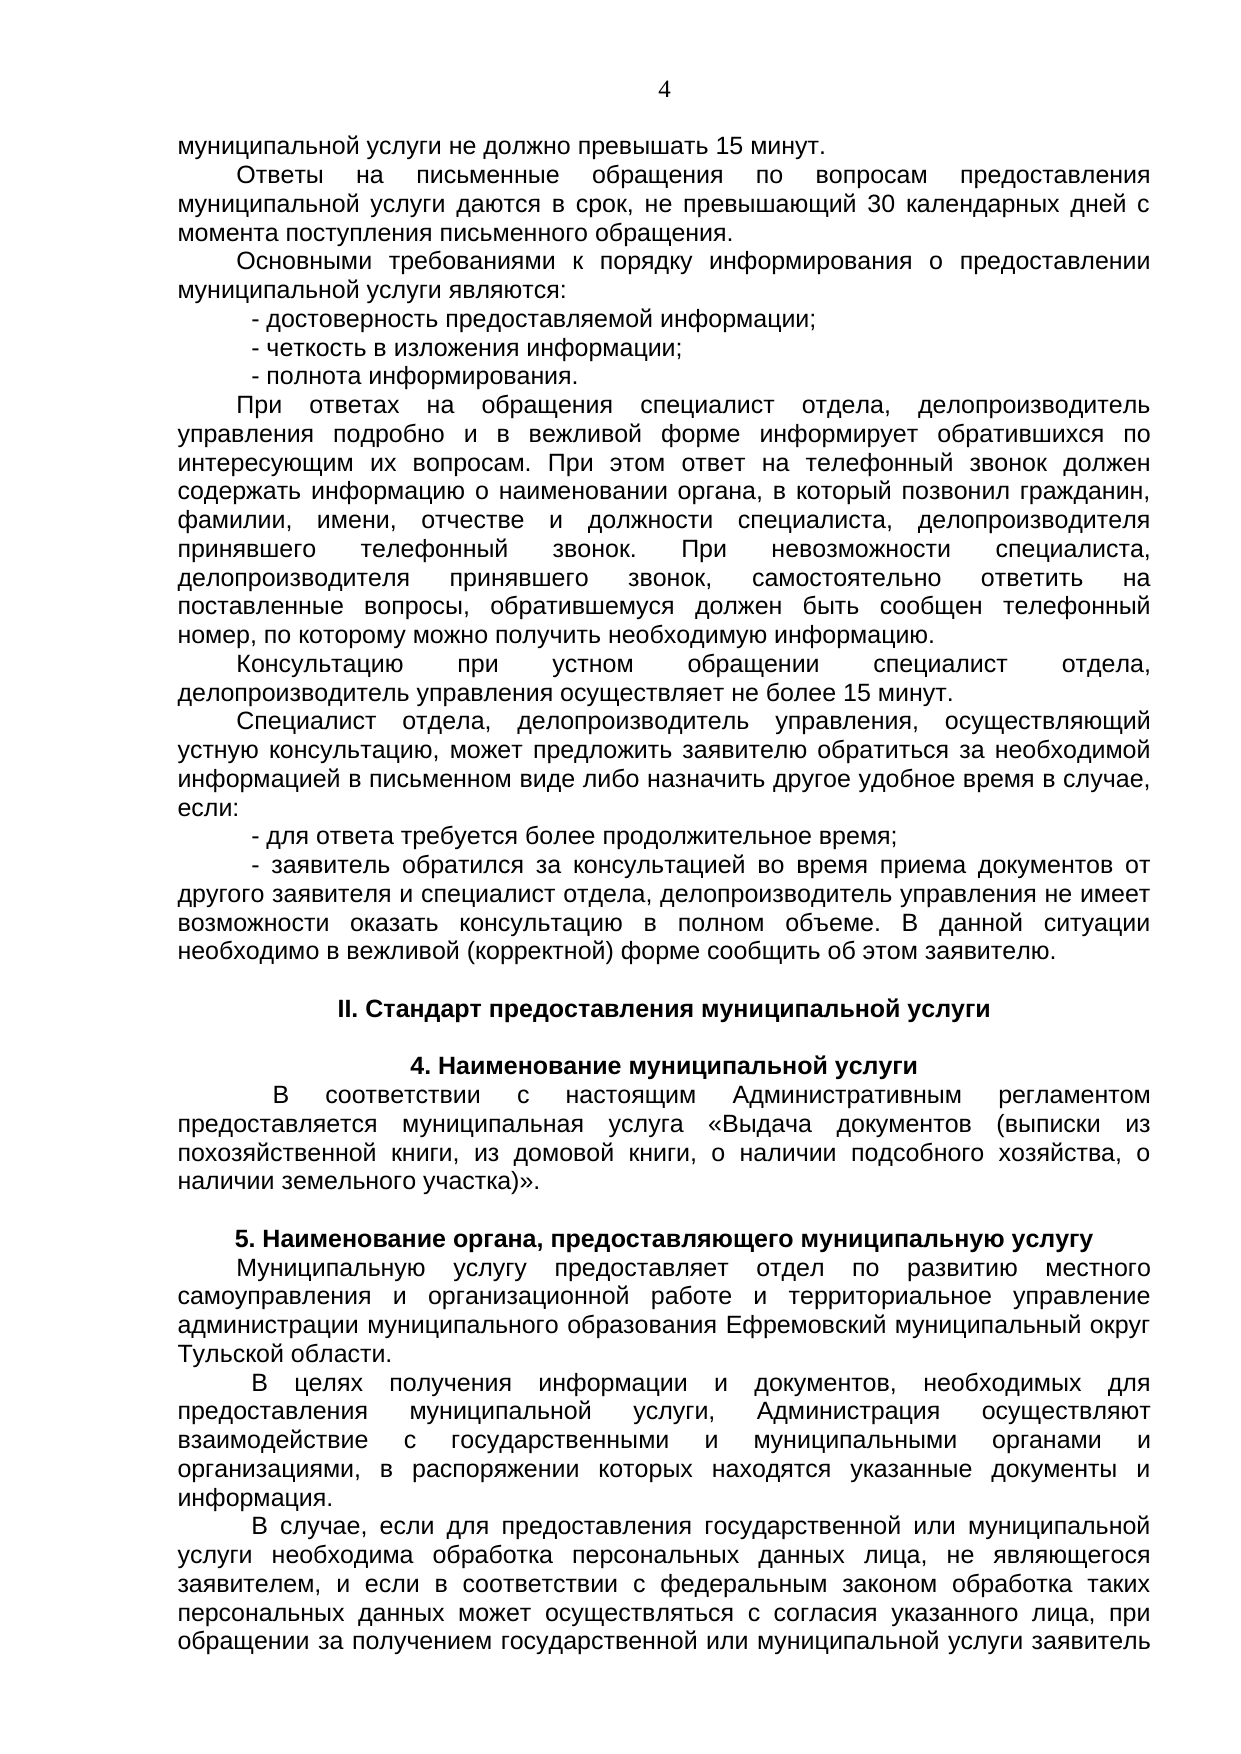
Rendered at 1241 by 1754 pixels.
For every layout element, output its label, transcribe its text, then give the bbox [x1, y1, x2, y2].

text 5. Наименование органа, предоставляющего муниципальную услугу [177, 1224, 1152, 1253]
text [177, 1511, 1152, 1655]
text - полнота информирования. [177, 361, 1152, 390]
text Муниципальную услугу предоставляет отдел по развитию местного самоуправления и организационной работе и территориальное управление администрации муниципального образования Ефремовский муниципальный округ Тульской области. [177, 1253, 1152, 1368]
text - заявитель обратился за консультацией во время приема документов от другого заявителя и специалист отдела, делопроизводитель управления не имеет возможности оказать консультацию в полном объеме. В данной ситуации необходимо в вежливой (корректной) форме сообщить об этом заявителю. [177, 850, 1152, 965]
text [177, 131, 1152, 160]
text 4. Наименование муниципальной услуги [177, 1051, 1152, 1080]
text В целях получения информации и документов, необходимых для предоставления муниципальной услуги, Администрация осуществляют взаимодействие с государственными и муниципальными органами и организациями, в распоряжении которых находятся указанные документы и информация. [177, 1368, 1152, 1511]
text Консультацию при устном обращении специалист отдела, делопроизводитель управления осуществляет не более 15 минут. [177, 649, 1152, 706]
text Основными требованиями к порядку информирования о предоставлении муниципальной услуги являются: [177, 246, 1152, 304]
text При ответах на обращения специалист отдела, делопроизводитель управления подробно и в вежливой форме информирует обратившихся по интересующим их вопросам. При этом ответ на телефонный звонок должен содержать информацию о наименовании органа, в который позвонил гражданин, фамилии, имени, отчестве и должности специалиста, делопроизводителя принявшего телефонный звонок. При невозможности специалиста, делопроизводителя принявшего звонок, самостоятельно ответить на поставленные вопросы, обратившемуся должен быть сообщен телефонный номер, по которому можно получить необходимую информацию. [177, 390, 1152, 649]
text Ответы на письменные обращения по вопросам предоставления муниципальной услуги даются в срок, не превышающий 30 календарных дней с момента поступления письменного обращения. [177, 160, 1152, 246]
text II. Стандарт предоставления муниципальной услуги [177, 994, 1152, 1023]
text - достоверность предоставляемой информации; [177, 304, 1152, 333]
text Специалист отдела, делопроизводитель управления, осуществляющий устную консультацию, может предложить заявителю обратиться за необходимой информацией в письменном виде либо назначить другое удобное время в случае, если: [177, 706, 1152, 821]
text - для ответа требуется более продолжительное время; [177, 821, 1152, 850]
text - четкость в изложения информации; [177, 333, 1152, 361]
text В соответствии с настоящим Административным регламентом предоставляется муниципальная услуга «Выдача документов (выписки из похозяйственной книги, из домовой книги, о наличии подсобного хозяйства, о наличии земельного участка)». [177, 1080, 1152, 1195]
